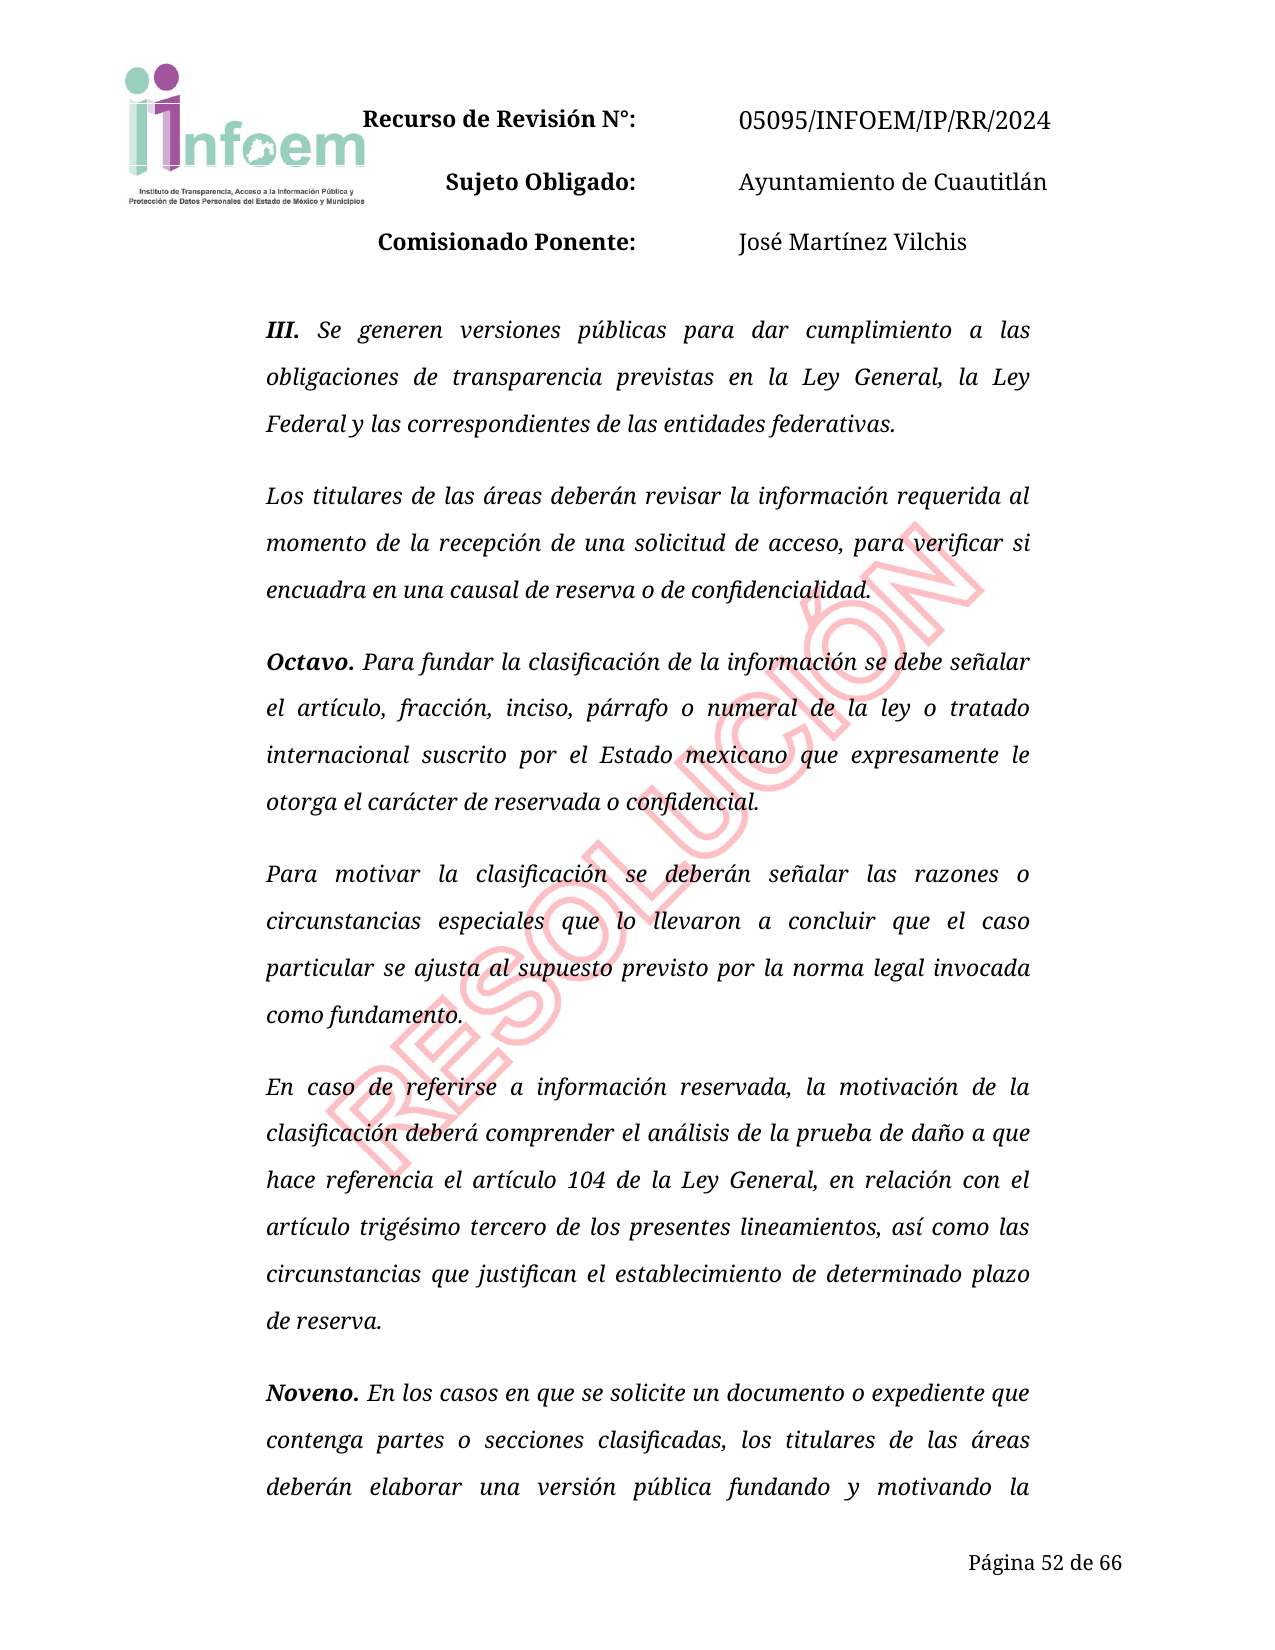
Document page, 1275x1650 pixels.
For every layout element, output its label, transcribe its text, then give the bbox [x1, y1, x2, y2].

text Los titulares de las áreas deberán revisar la información requerida al momento de la recepción de una solicitud de acceso, para verificar si encuadra en una causal de reserva o de confidencialidad. [266, 480, 1033, 605]
picture [6, 3, 1271, 1650]
text Para motivar la clasificación se deberán señalar las razones o circunstancias especiales que lo llevaron a concluir que el caso particular se ajusta al supuesto previsto por la norma legal invocada como fundamento. [266, 858, 1033, 1030]
text Octavo. Para fundar la clasificación de la información se debe señalar el artículo, fracción, inciso, párrafo o numeral de la ley o tratado internacional suscrito por el Estado mexicano que expresamente le otorga el carácter de reservada o confidencial. [266, 646, 1033, 817]
text En caso de referirse a información reservada, la motivación de la clasificación deberá comprender el análisis de la prueba de daño a que hace referencia el artículo 104 de la Ley General, en relación con el artículo trigésimo tercero de los presentes lineamientos, así como las circunstancias que justifican el establecimiento de determinado plazo de reserva. [266, 1071, 1033, 1336]
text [266, 1377, 1033, 1502]
text III. Se generen versiones públicas para dar cumplimiento a las obligaciones de transparencia previstas en la Ley General, la Ley Federal y las correspondientes de las entidades federativas. [266, 314, 1033, 439]
